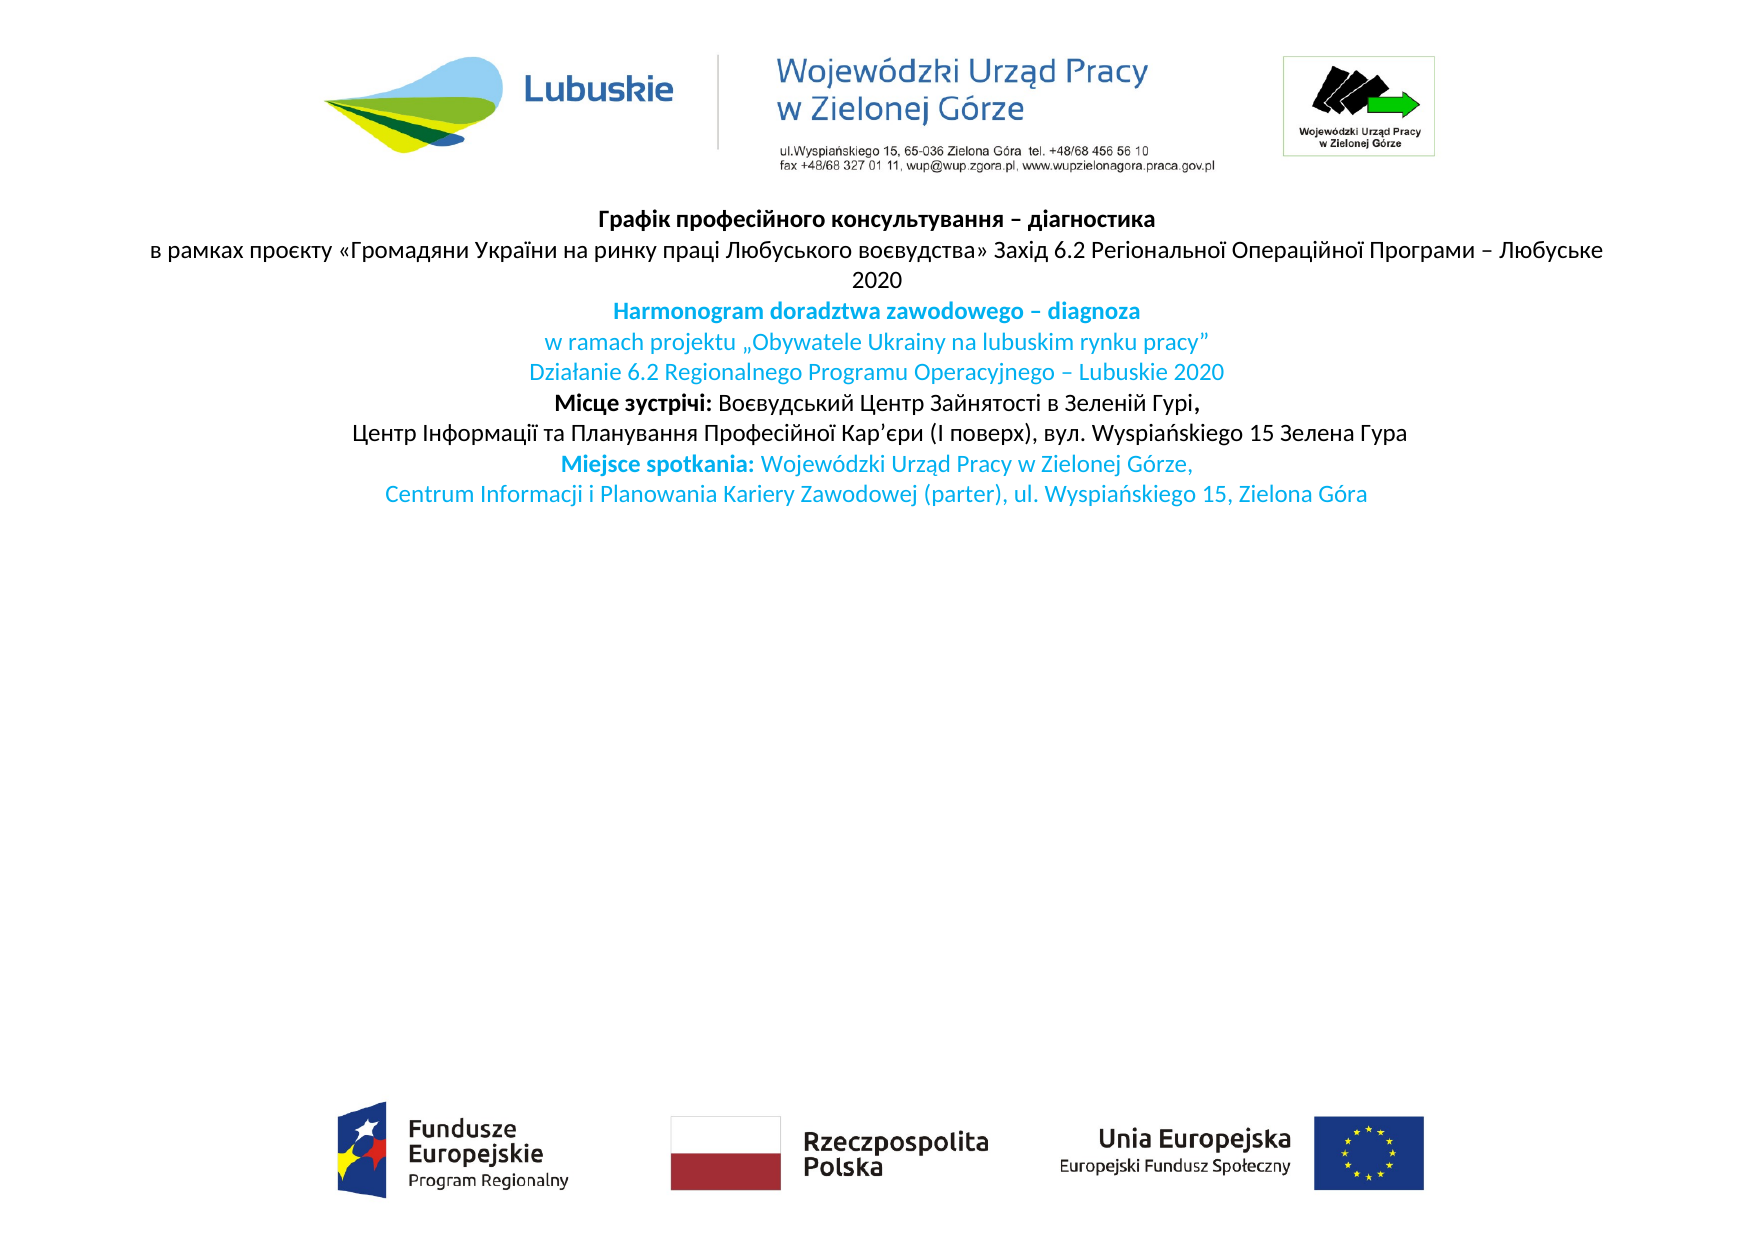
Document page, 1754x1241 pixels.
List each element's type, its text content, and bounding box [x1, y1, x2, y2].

text Центр Інформації та Планування Професійної Кар’єри (I поверх), вул. Wyspiańskiego 15 Зелена Гура [148, 417, 1606, 448]
text w ramach projektu „Obywatele Ukrainy na lubuskim rynku pracy” [148, 326, 1606, 356]
text Centrum Informacji i Planowania Kariery Zawodowej (parter), ul. Wyspiańskiego 15, Zielona Góra [148, 478, 1606, 509]
text Harmonogram doradztwa zawodowego – diagnoza [148, 295, 1606, 326]
text Графік професійного консультування – діагностика [148, 203, 1606, 234]
picture [311, 25, 1443, 188]
text Місце зустрічі: Воєвудський Центр Зайнятості в Зеленій Гурі, [148, 387, 1606, 417]
text Miejsce spotkania: Wojewódzki Urząd Pracy w Zielonej Górze, [148, 448, 1606, 478]
picture [311, 1075, 1443, 1218]
text в рамках проєкту «Громадяни України на ринку праці Любуського воєвудства» Захід 6.2 Регіональної Операційної Програми – Любуське 2020 [148, 234, 1606, 295]
text Działanie 6.2 Regionalnego Programu Operacyjnego – Lubuskie 2020 [148, 356, 1606, 387]
